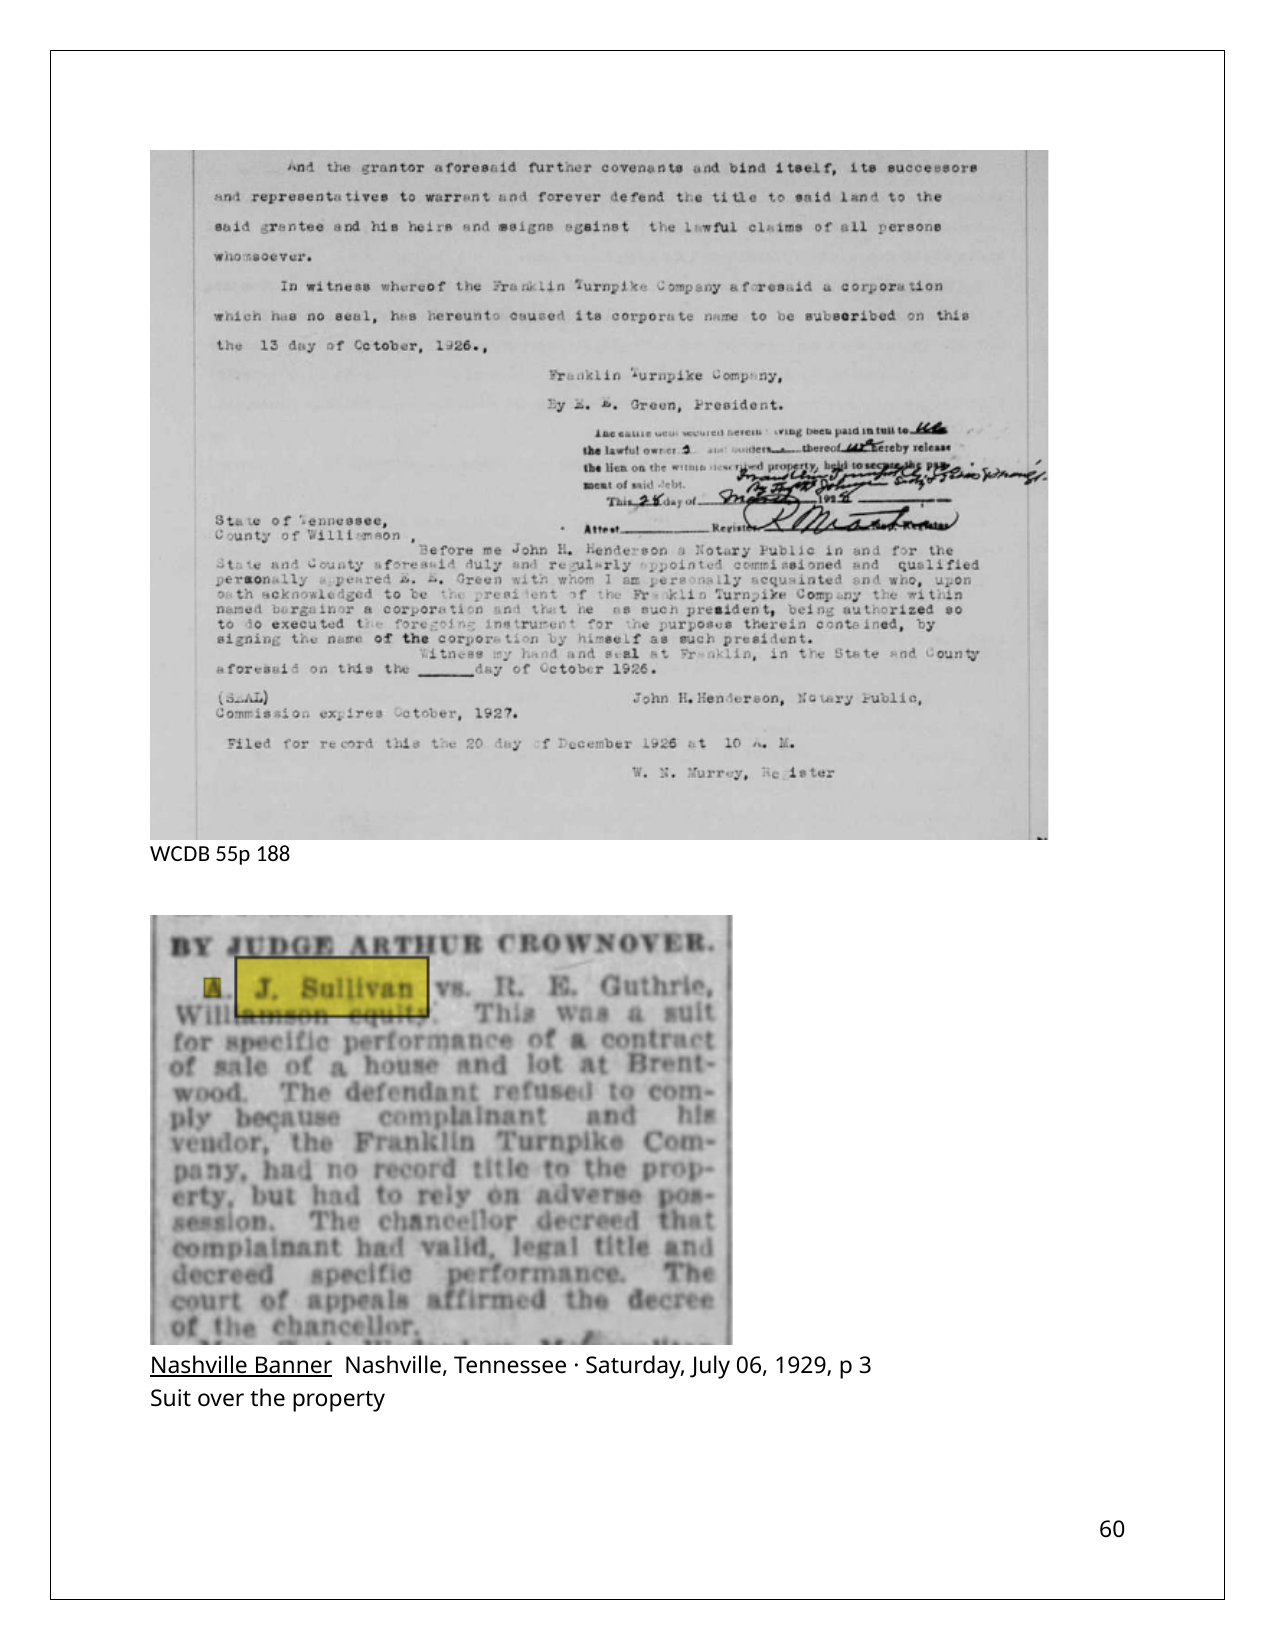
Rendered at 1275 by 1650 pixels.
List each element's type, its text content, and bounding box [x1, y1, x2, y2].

subtitle Suit over the property [150, 1382, 1125, 1414]
picture [150, 915, 733, 1345]
subtitle Nashville Banner Nashville, Tennessee · Saturday, July 06, 1929, p 3 [150, 1349, 1125, 1380]
picture [150, 150, 1049, 840]
